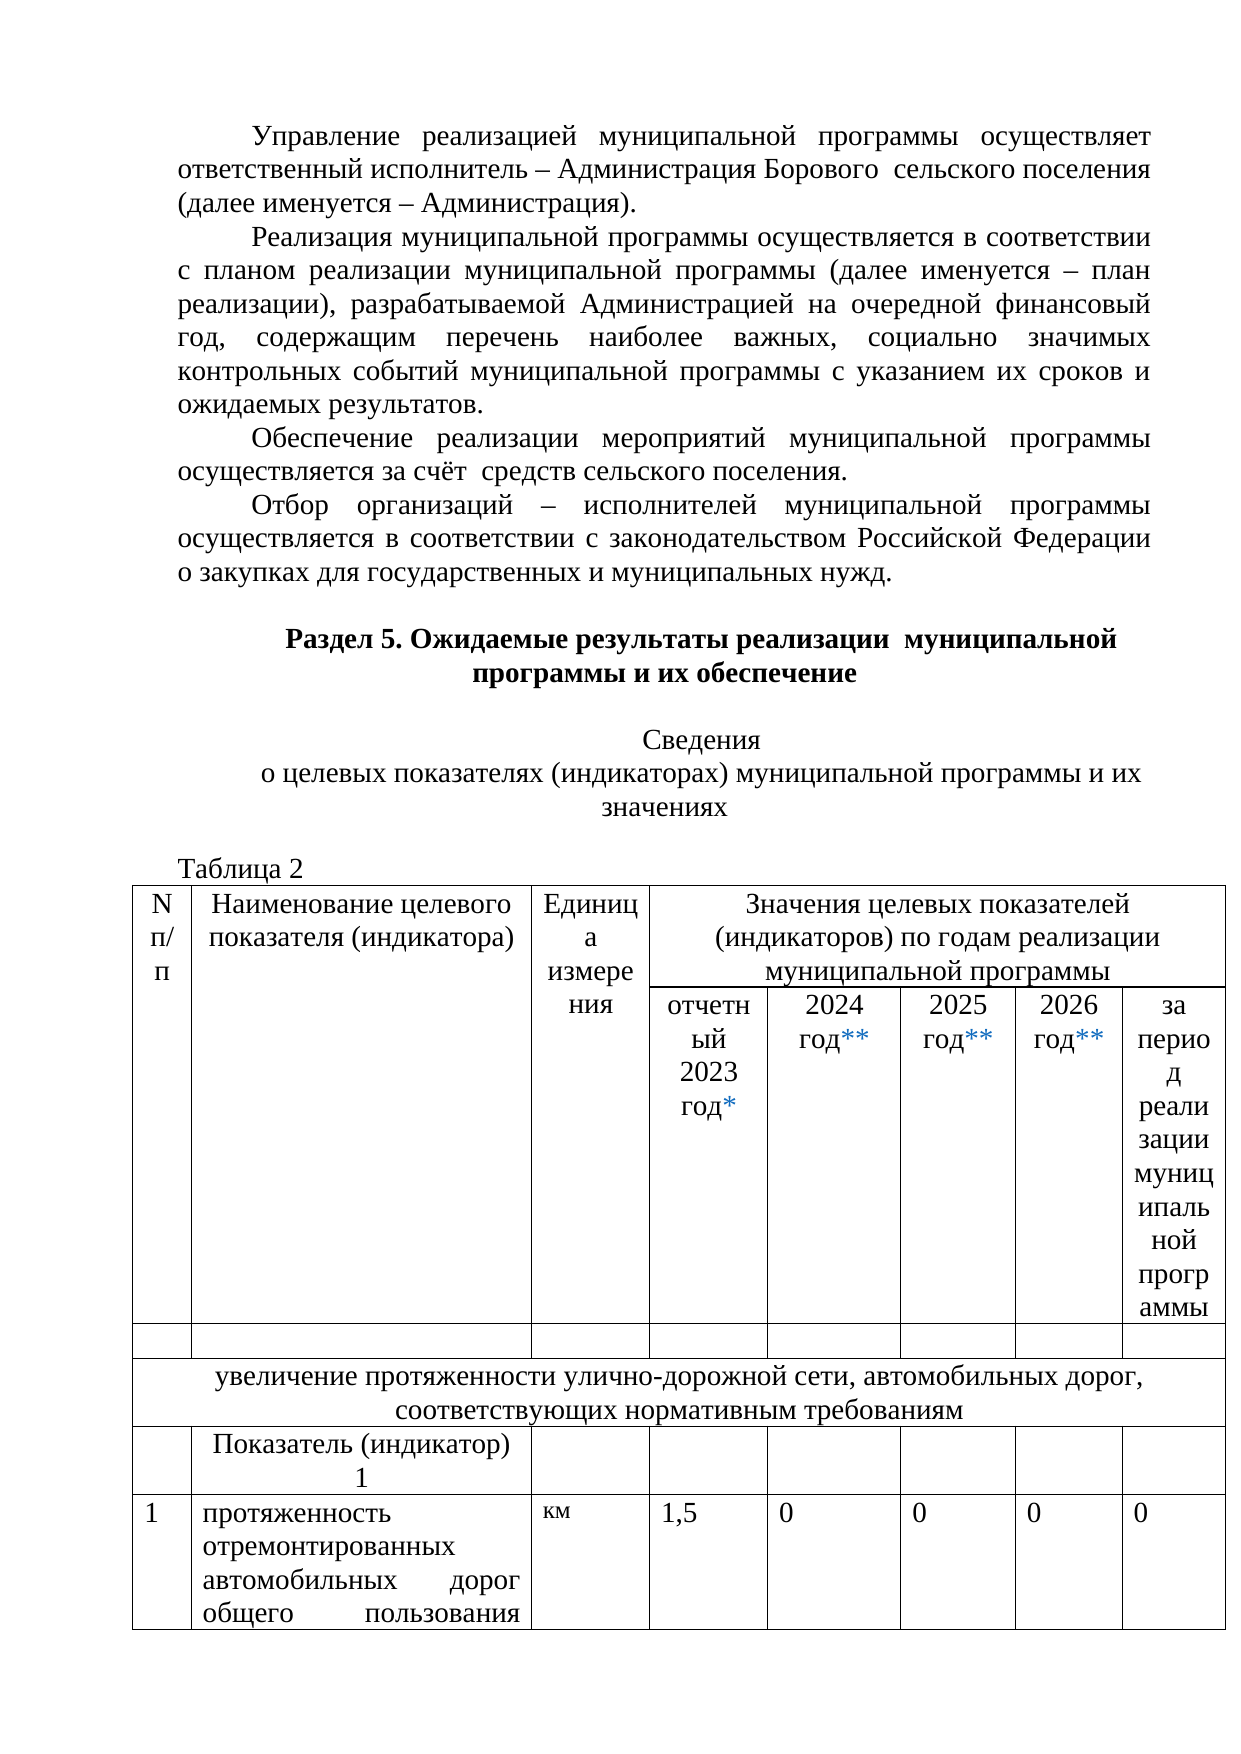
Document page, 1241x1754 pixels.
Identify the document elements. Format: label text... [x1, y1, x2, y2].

table_cell за период реализации муниципальной программы [1123, 988, 1225, 1323]
table_cell Показатель (индикатор) 1 [192, 1427, 531, 1494]
text Таблица 2 [177, 822, 1152, 885]
table_cell 1,5 [650, 1495, 767, 1629]
table_cell [1123, 1427, 1225, 1494]
table_cell 2025 год** [901, 988, 1015, 1323]
table_cell [532, 1324, 649, 1357]
table_cell [1016, 1324, 1122, 1357]
table_cell [1123, 1324, 1225, 1357]
text Отбор организаций – исполнителей муниципальной программы осуществляется в соответствии с законодательством Российской Федерации о закупках для государственных и муниципальных нужд. [177, 487, 1152, 588]
table_cell [532, 1427, 649, 1494]
table_cell 0 [901, 1495, 1015, 1629]
table_header N п/п [133, 886, 191, 1323]
table_cell [133, 1324, 191, 1357]
text Сведения [177, 722, 1152, 755]
table_cell увеличение протяженности улично-дорожной сети, автомобильных дорог, соответствующих нормативным требованиям [133, 1359, 1225, 1426]
table_cell 0 [1123, 1495, 1225, 1629]
text Обеспечение реализации мероприятий муниципальной программы осуществляется за счёт средств сельского поселения. [177, 420, 1152, 487]
table_cell [768, 1427, 900, 1494]
text Раздел 5. Ожидаемые результаты реализации муниципальной программы и их обеспечение [177, 621, 1152, 688]
table_cell [1016, 1427, 1122, 1494]
table_cell км [532, 1495, 649, 1629]
table_cell 2026 год** [1016, 988, 1122, 1323]
text Реализация муниципальной программы осуществляется в соответствии с планом реализации муниципальной программы (далее именуется – план реализации), разрабатываемой Администрацией на очередной финансовый год, содержащим перечень наиболее важных, социально значимых контрольных событий муниципальной программы с указанием их сроков и ожидаемых результатов. [177, 219, 1152, 420]
table_cell 0 [1016, 1495, 1122, 1629]
table_cell [768, 1324, 900, 1357]
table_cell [192, 1495, 531, 1629]
table_header Наименование целевого показателя (индикатора) [192, 886, 531, 1323]
table_cell отчетный 2023 год* [650, 988, 767, 1323]
table_cell [901, 1427, 1015, 1494]
text о целевых показателях (индикаторах) муниципальной программы и их значениях [177, 755, 1152, 822]
text Управление реализацией муниципальной программы осуществляет ответственный исполнитель – Администрация Борового сельского поселения (далее именуется – Администрация). [177, 118, 1152, 219]
table_cell 0 [768, 1495, 900, 1629]
table_header Значения целевых показателей (индикаторов) по годам реализации муниципальной программы [650, 886, 1225, 986]
table_cell [192, 1324, 531, 1357]
table_cell [650, 1324, 767, 1357]
table_cell [133, 1427, 191, 1494]
table_header Единица измерения [532, 886, 649, 1323]
table_cell [901, 1324, 1015, 1357]
table_cell 1 [133, 1495, 191, 1629]
table_cell 2024 год** [768, 988, 900, 1323]
table_cell [650, 1427, 767, 1494]
